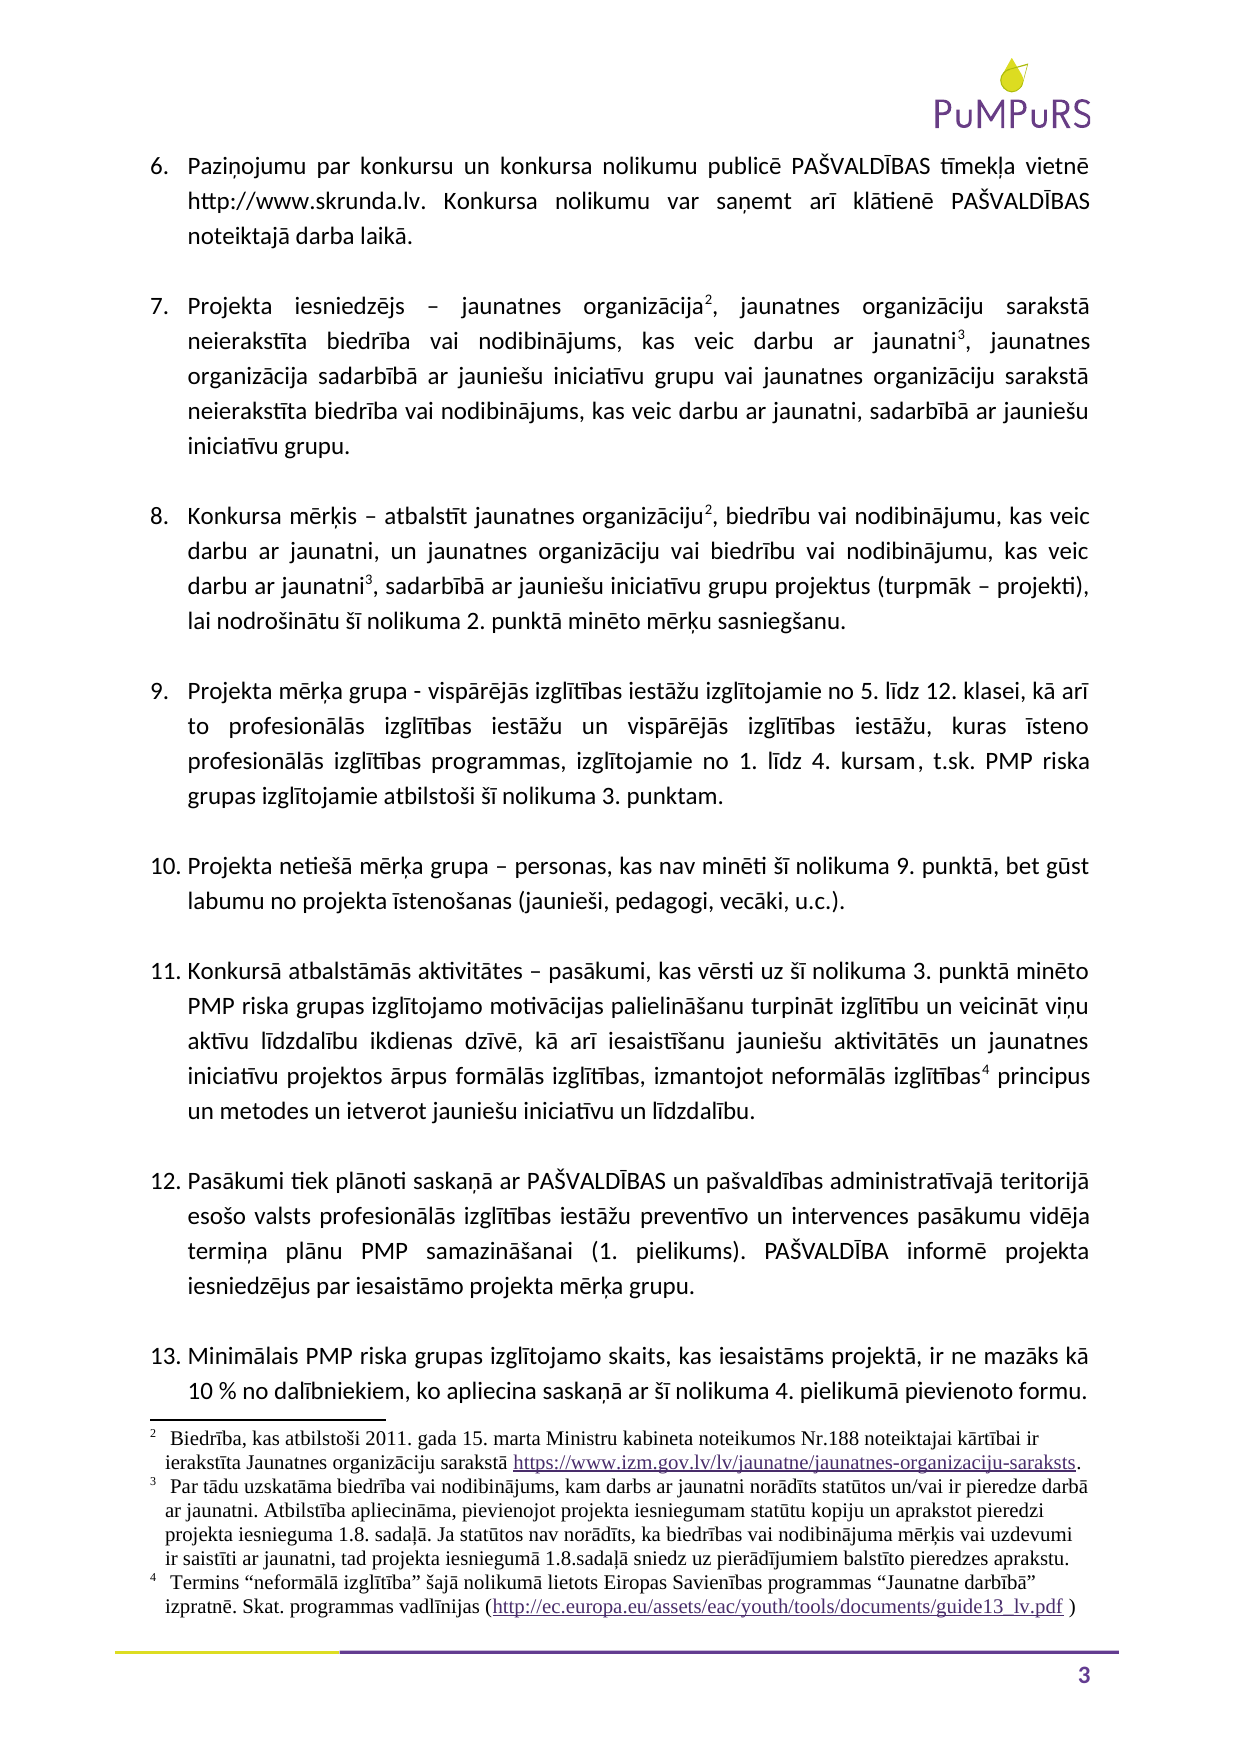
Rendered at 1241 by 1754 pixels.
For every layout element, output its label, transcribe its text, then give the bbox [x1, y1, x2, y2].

list Konkursā atbalstāmās aktivitātes – pasākumi, kas vērsti uz šī nolikuma 3. punktā minēto PMP riska grupas izglītojamo motivācijas palielināšanu turpināt izglītību un veicināt viņu aktīvu līdzdalību ikdienas dzīvē, kā arī iesaistīšanu jauniešu aktivitātēs un jaunatnes iniciatīvu projektos ārpus formālās izglītības, izmantojot neformālās izglītības principus un metodes un ietverot jauniešu iniciatīvu un līdzdalību. [150, 955, 1090, 1126]
list Pasākumi tiek plānoti saskaņā ar PAŠVALDĪBAS un pašvaldības administratīvajā teritorijā esošo valsts profesionālās izglītības iestāžu preventīvo un intervences pasākumu vidēja termiņa plānu PMP samazināšanai (1. pielikums). PAŠVALDĪBA informē projekta iesniedzējus par iesaistāmo projekta mērķa grupu. [150, 1165, 1090, 1301]
list Projekta iesniedzējs – jaunatnes organizācija, jaunatnes organizāciju sarakstā neierakstīta biedrība vai nodibinājums, kas veic darbu ar jaunatni, jaunatnes organizācija sadarbībā ar jauniešu iniciatīvu grupu vai jaunatnes organizāciju sarakstā neierakstīta biedrība vai nodibinājums, kas veic darbu ar jaunatni, sadarbībā ar jauniešu iniciatīvu grupu. [150, 290, 1090, 461]
list Konkursa mērķis – atbalstīt jaunatnes organizāciju2, biedrību vai nodibinājumu, kas veic darbu ar jaunatni, un jaunatnes organizāciju vai biedrību vai nodibinājumu, kas veic darbu ar jaunatni3, sadarbībā ar jauniešu iniciatīvu grupu projektus (turpmāk – projekti), lai nodrošinātu šī nolikuma 2. punktā minēto mērķu sasniegšanu. [150, 500, 1090, 636]
list Projekta mērķa grupa - vispārējās izglītības iestāžu izglītojamie no 5. līdz 12. klasei, kā arī to profesionālās izglītības iestāžu un vispārējās izglītības iestāžu, kuras īsteno profesionālās izglītības programmas, izglītojamie no 1. līdz 4. kursam, t.sk. PMP riska grupas izglītojamie atbilstoši šī nolikuma 3. punktam. [150, 675, 1090, 811]
list Paziņojumu par konkursu un konkursa nolikumu publicē PAŠVALDĪBAS tīmekļa vietnē . Konkursa nolikumu var saņemt arī klātienē PAŠVALDĪBAS noteiktajā darba laikā. [150, 150, 1090, 251]
list Minimālais PMP riska grupas izglītojamo skaits, kas iesaistāms projektā, ir ne mazāks kā 10 % no dalībniekiem, ko apliecina saskaņā ar šī nolikuma 4. pielikumā pievienoto formu. [150, 1340, 1090, 1406]
list Projekta netiešā mērķa grupa – personas, kas nav minēti šī nolikuma 9. punktā, bet gūst labumu no projekta īstenošanas (jaunieši, pedagogi, vecāki, u.c.). [150, 850, 1090, 916]
